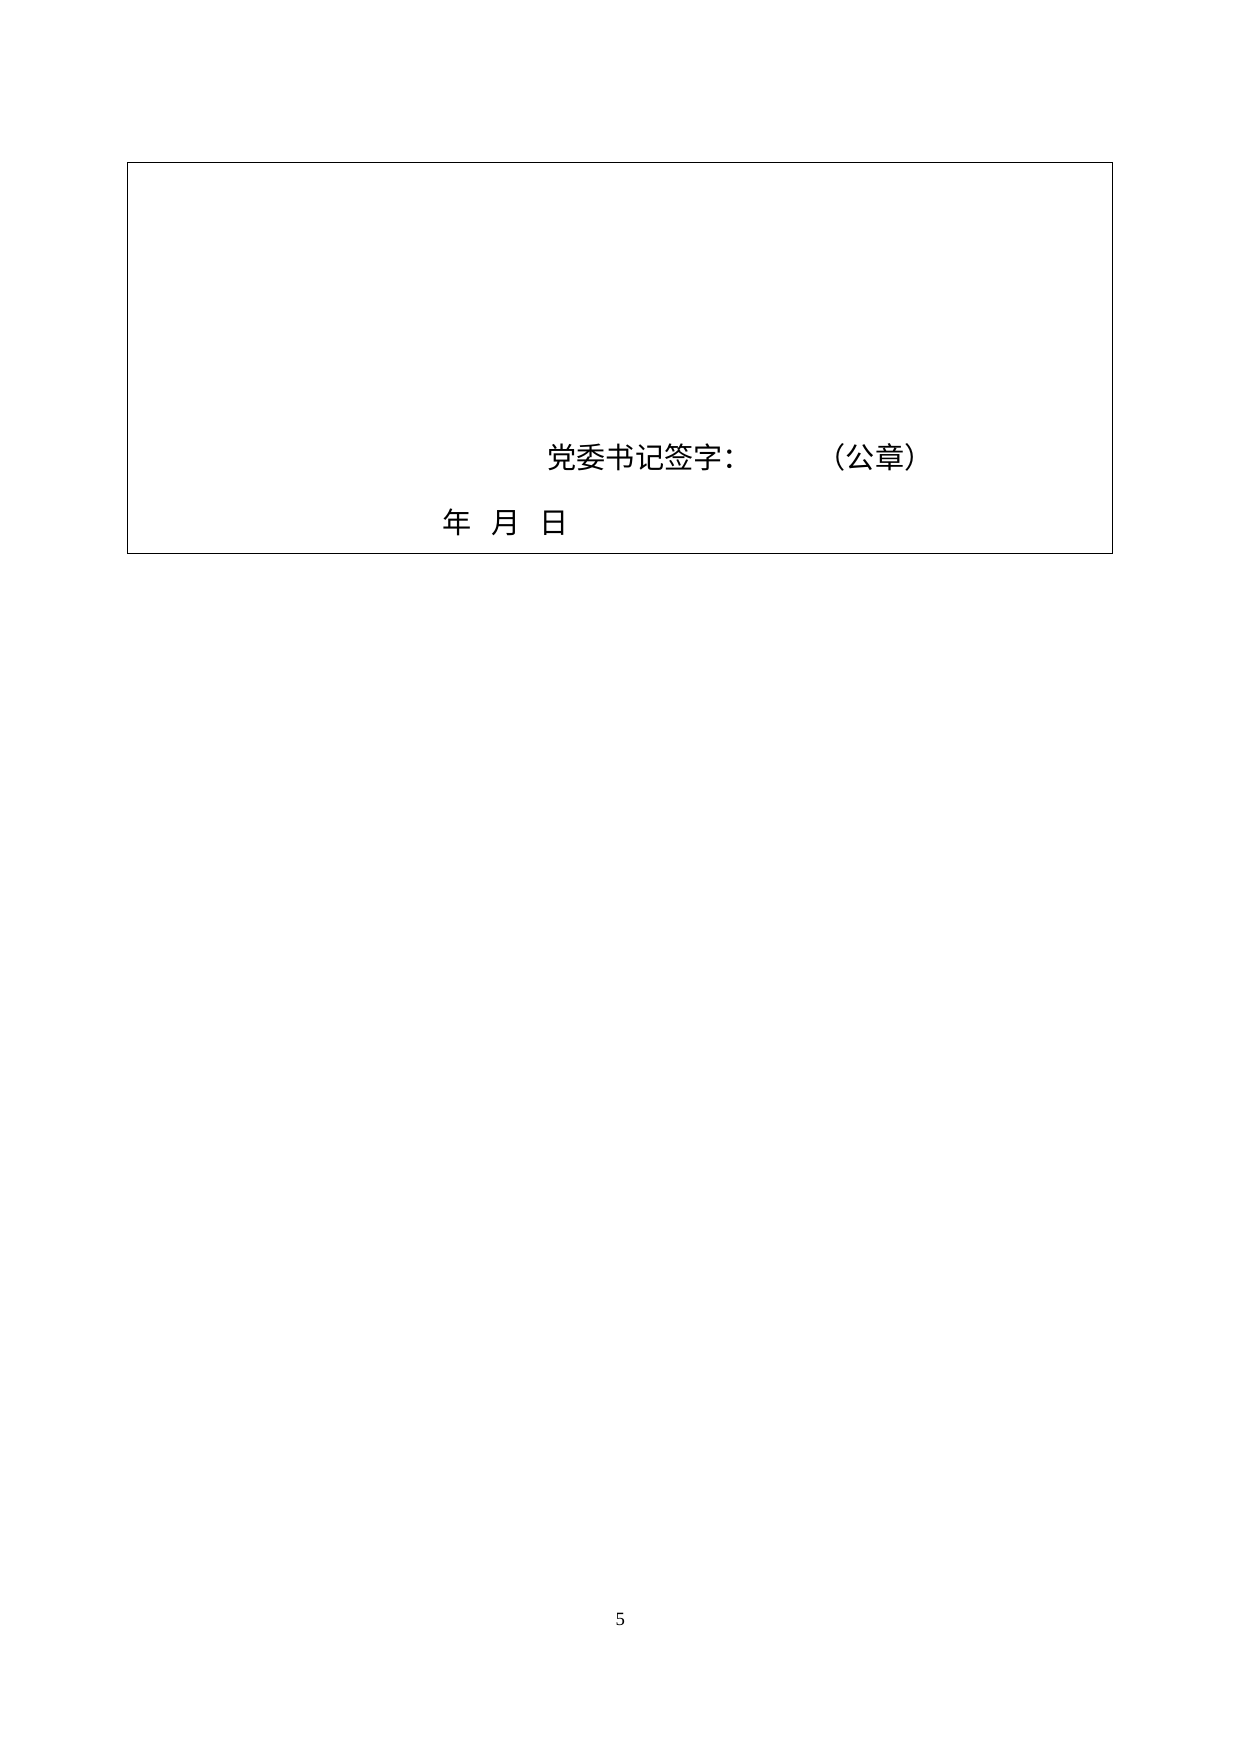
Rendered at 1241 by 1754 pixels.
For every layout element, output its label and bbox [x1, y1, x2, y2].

table_cell [128, 163, 1112, 553]
